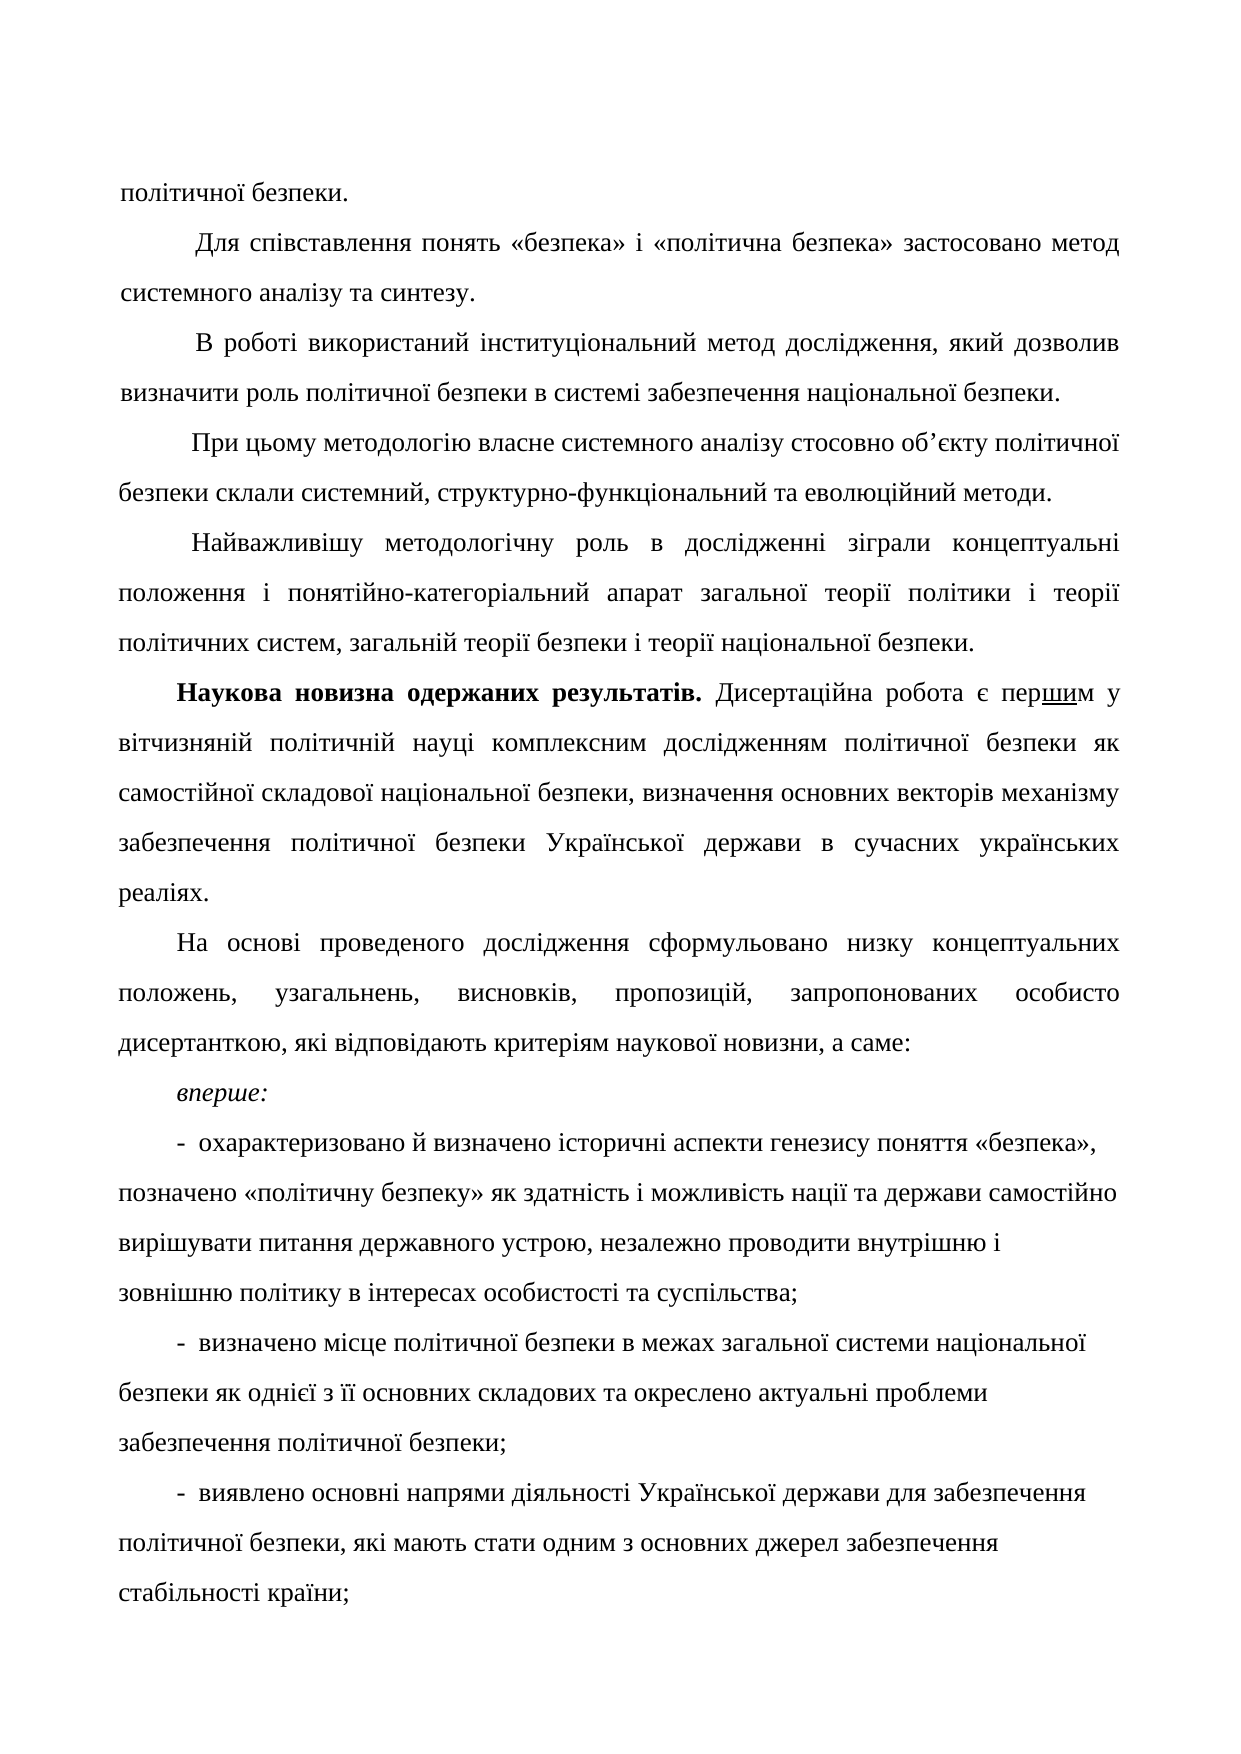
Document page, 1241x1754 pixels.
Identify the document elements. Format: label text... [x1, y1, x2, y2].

text При цьому методологію власне системного аналізу стосовно об’єкту політичної безпеки склали системний, структурно-функціональний та еволюційний методи. [118, 412, 1121, 512]
text В роботі використаний інституціональний метод дослідження, який дозволив визначити роль політичної безпеки в системі забезпечення національної безпеки. [120, 312, 1121, 412]
list визначено місце політичної безпеки в межах загальної системи національної безпеки як однієї з її основних складових та окреслено актуальні проблеми забезпечення політичної безпеки; [118, 1312, 1121, 1462]
text вперше: [118, 1062, 1123, 1112]
text Наукова новизна одержаних результатів. Дисертаційна робота є першим у вітчизняній політичній науці комплексним дослідженням політичної безпеки як самостійної складової національної безпеки, визначення основних векторів механізму забезпечення політичної безпеки Української держави в сучасних українських реаліях. [118, 662, 1121, 912]
text Для співставлення понять «безпека» і «політична безпека» застосовано метод системного аналізу та синтезу. [120, 212, 1121, 312]
list виявлено основні напрями діяльності Української держави для забезпечення політичної безпеки, які мають стати одним з основних джерел забезпечення стабільності країни; [118, 1462, 1121, 1612]
text Найважливішу методологічну роль в дослідженні зіграли концептуальні положення і понятійно-категоріальний апарат загальної теорії політики і теорії політичних систем, загальній теорії безпеки і теорії національної безпеки. [118, 512, 1121, 662]
list охарактеризовано й визначено історичні аспекти генезису поняття «безпека», позначено «політичну безпеку» як здатність і можливість нації та держави самостійно вирішувати питання державного устрою, незалежно проводити внутрішню і зовнішню політику в інтересах особистості та суспільства; [118, 1112, 1121, 1312]
text На основі проведеного дослідження сформульовано низку концептуальних положень, узагальнень, висновків, пропозицій, запропонованих особисто дисертанткою, які відповідають критеріям наукової новизни, а саме: [118, 912, 1121, 1062]
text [120, 162, 1121, 212]
